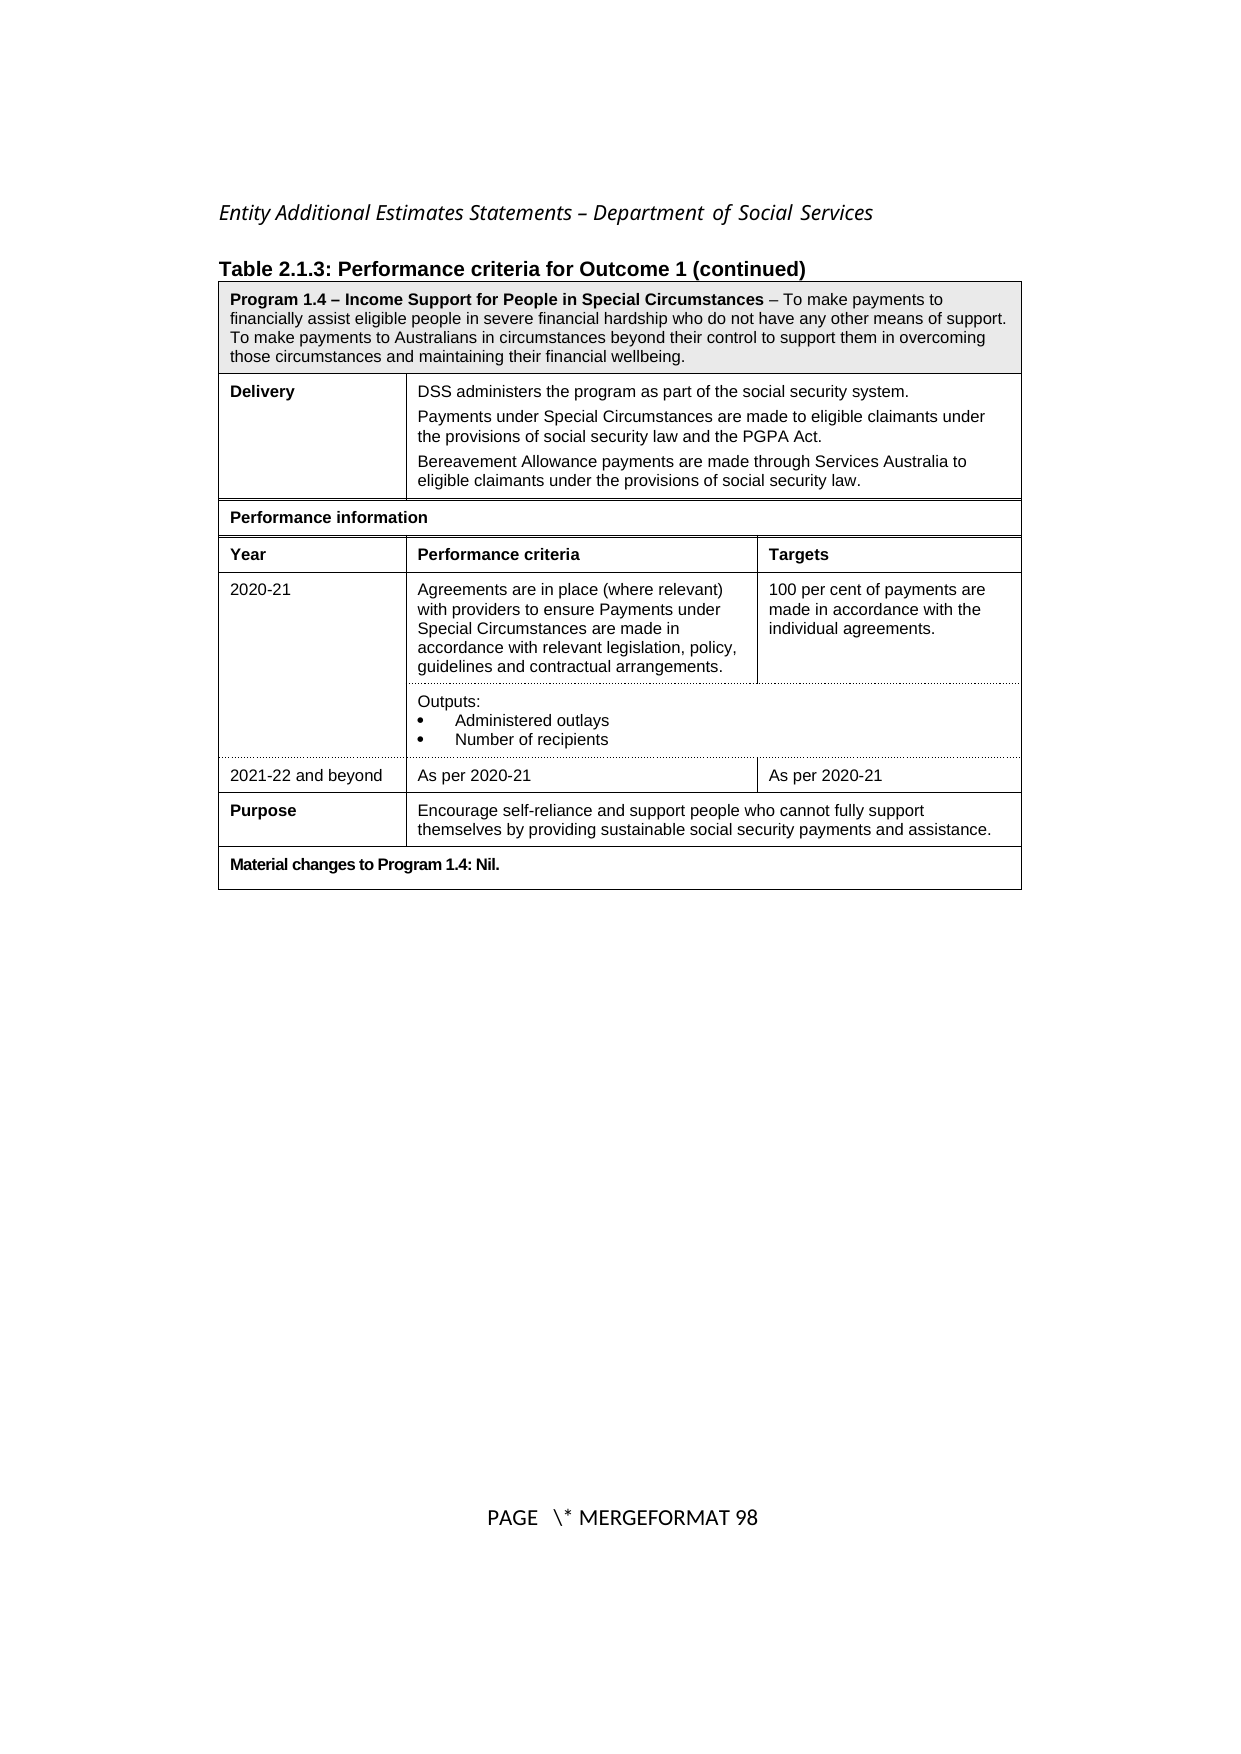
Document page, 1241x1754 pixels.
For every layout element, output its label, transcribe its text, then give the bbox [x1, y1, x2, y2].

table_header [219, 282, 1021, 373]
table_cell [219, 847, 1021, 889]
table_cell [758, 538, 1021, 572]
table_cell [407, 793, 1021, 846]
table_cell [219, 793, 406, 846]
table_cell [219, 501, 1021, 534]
subtitle Table 2.1.3: Performance criteria for Outcome 1 (continued) [218, 257, 1022, 281]
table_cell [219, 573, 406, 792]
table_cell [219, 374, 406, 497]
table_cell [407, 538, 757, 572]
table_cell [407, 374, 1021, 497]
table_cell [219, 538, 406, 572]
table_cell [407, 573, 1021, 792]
